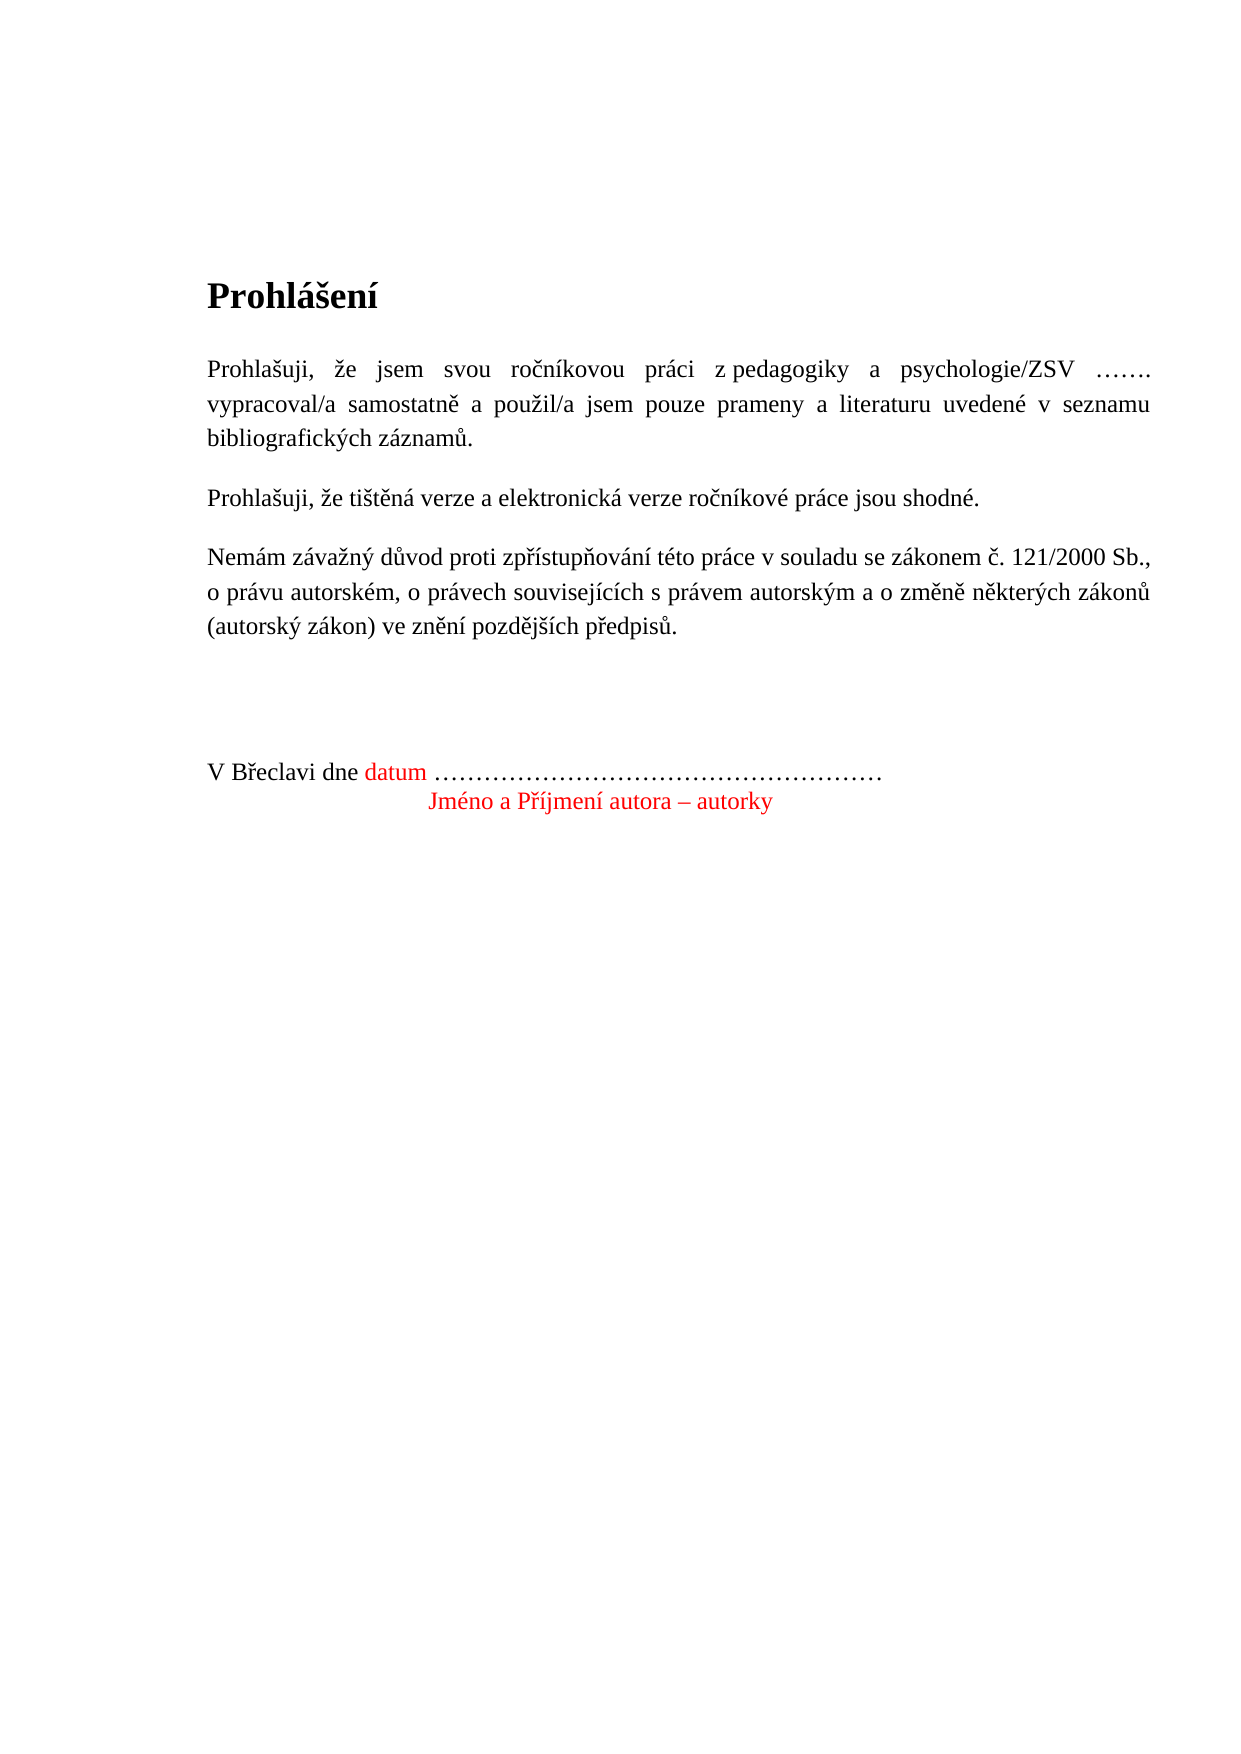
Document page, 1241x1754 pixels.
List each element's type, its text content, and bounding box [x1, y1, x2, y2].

text Prohlášení [207, 274, 1152, 317]
text Jméno a Příjmení autora – autorky [207, 786, 1152, 814]
text Prohlašuji, že tištěná verze a elektronická verze ročníkové práce jsou shodné. [207, 483, 1152, 512]
text Nemám závažný důvod proti zpřístupňování této práce v souladu se zákonem č. 121/2000 Sb., o právu autorském, o právech souvisejících s právem autorským a o změně některých zákonů (autorský zákon) ve znění pozdějších předpisů. [207, 542, 1152, 640]
text Prohlašuji, že jsem svou ročníkovou práci z pedagogiky a psychologie/ZSV ……. vypracoval/a samostatně a použil/a jsem pouze prameny a literaturu uvedené v seznamu bibliografických záznamů. [207, 354, 1152, 452]
text V Břeclavi dne datum ……………………………………………… [207, 757, 1152, 786]
